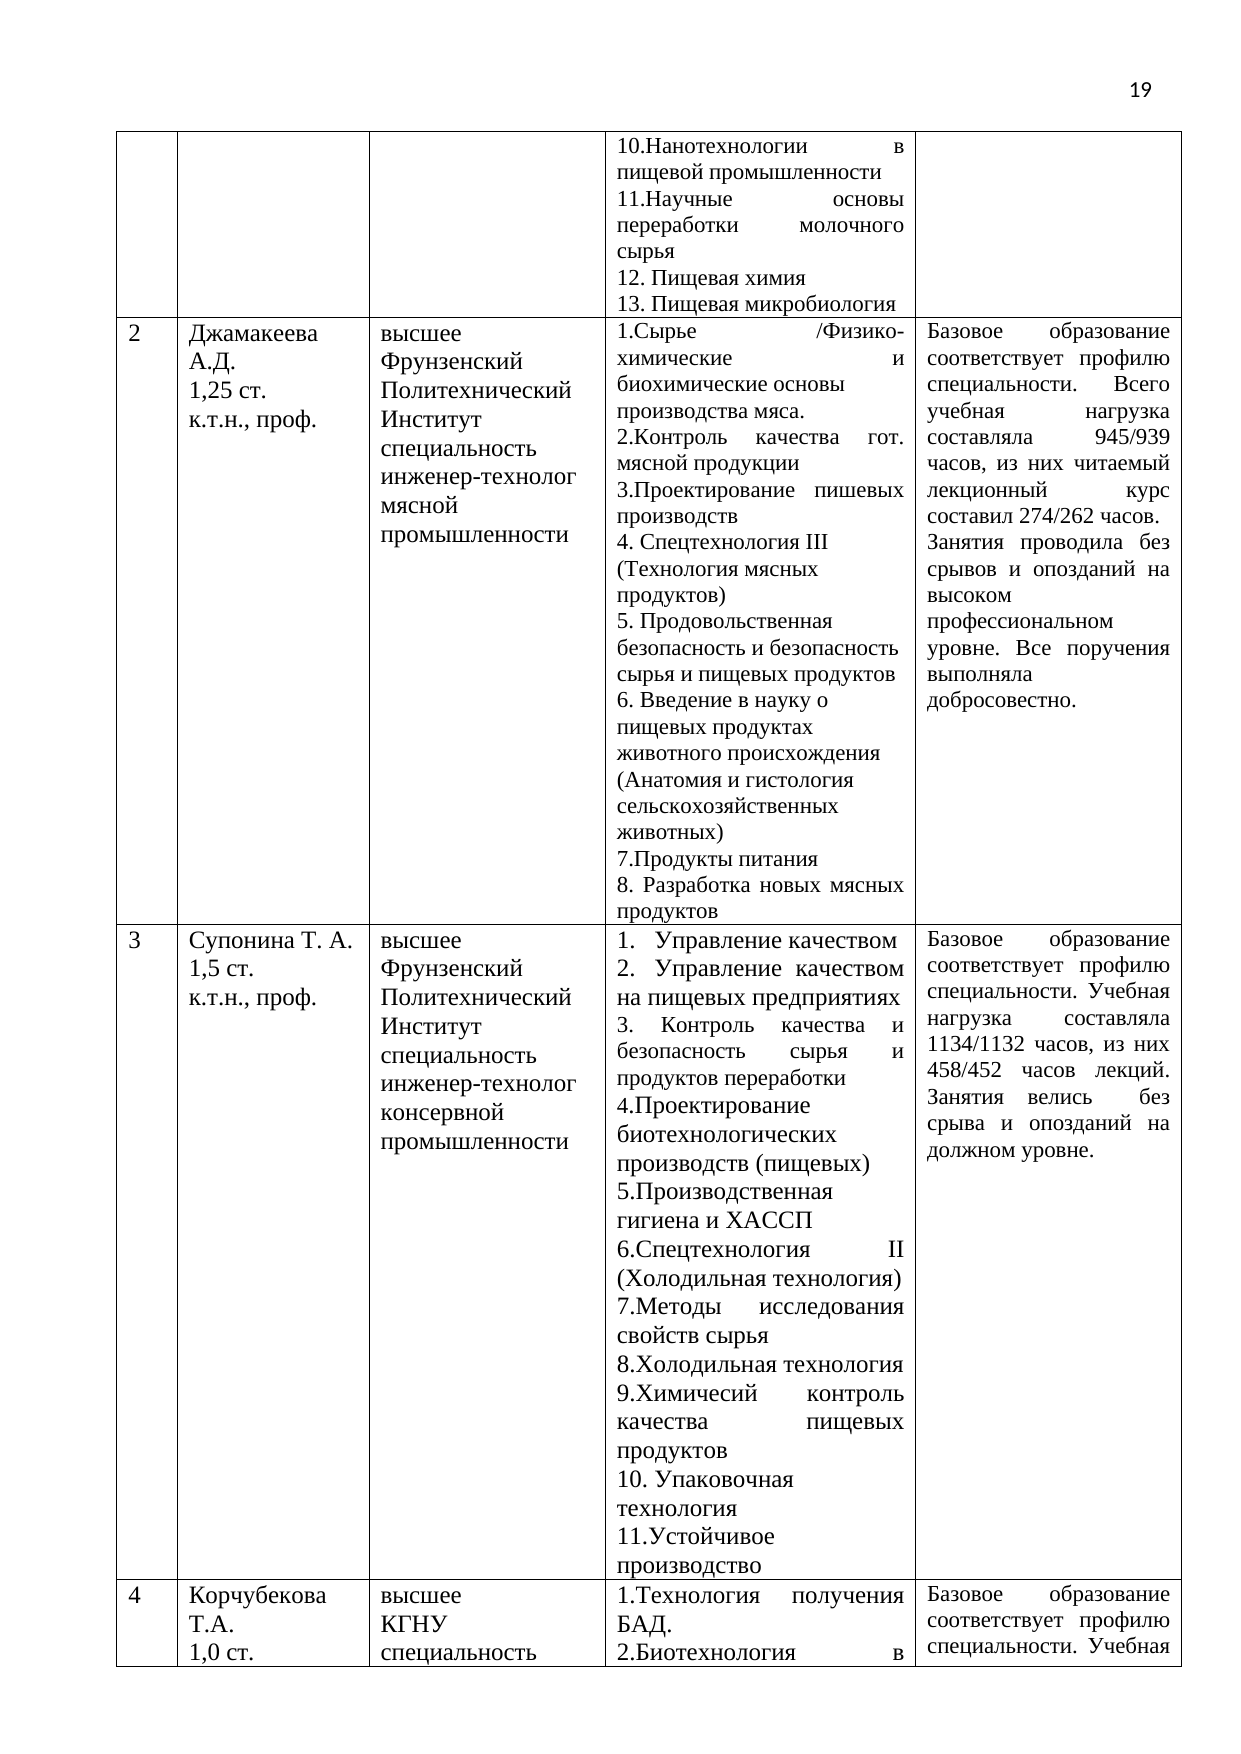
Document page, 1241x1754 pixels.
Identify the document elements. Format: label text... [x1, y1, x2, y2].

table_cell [370, 1580, 605, 1666]
table_cell 2 [117, 318, 177, 924]
table_cell 4 [117, 1580, 177, 1666]
table_cell 1.Сырье /Физико-химические и биохимические основы производства мяса. 2.Контроль качества гот. мясной продукции 3.Проектирование пишевых производств 4. Спецтехнология III (Технология мясных продуктов) 5. Продовольственная безопасность и безопасность сырья и пищевых продуктов 6. Введение в науку о пищевых продуктах животного происхождения (Анатомия и гистология сельскохозяйственных животных) 7.Продукты питания 8. Разработка новых мясных продуктов [606, 318, 915, 924]
table_cell 1 [117, 132, 177, 317]
table_cell Базовое образование соответствует профилю специальности. Учебная нагрузка составляла 1134/1132 часов, из них 458/452 часов лекций. Занятия велись без срыва и опозданий на должном уровне. [916, 925, 1181, 1579]
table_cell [916, 132, 1181, 317]
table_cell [178, 1580, 369, 1666]
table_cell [606, 1580, 915, 1666]
table_cell высшее Фрунзенский Политехнический Институт специальность инженер-технолог консервной промышленности [370, 925, 605, 1579]
table_cell Управление качеством Управление качеством на пищевых предприятиях 3. Контроль качества и безопасность сырья и продуктов переработки 4.Проектирование биотехнологических производств (пищевых) 5.Производственная гигиена и ХАССП 6.Спецтехнология II (Холодильная технология) 7.Методы исследования свойств сырья 8.Холодильная технология 9.Химичесий контроль качества пищевых продуктов 10. Упаковочная технология 11.Устойчивое производство [606, 925, 915, 1579]
table_cell Супонина Т. А. 1,5 ст. к.т.н., проф. [178, 925, 369, 1579]
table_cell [178, 132, 369, 317]
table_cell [916, 1580, 1181, 1666]
table_cell Базовое образование соответствует профилю специальности. Всего учебная нагрузка составляла 945/939 часов, из них читаемый лекционный курс составил 274/262 часов. Занятия проводила без срывов и опозданий на высоком профессиональном уровне. Все поручения выполняла добросовестно. [916, 318, 1181, 924]
table_cell 3 [117, 925, 177, 1579]
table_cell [606, 132, 915, 317]
table_cell Джамакеева А.Д. 1,25 ст. к.т.н., проф. [178, 318, 369, 924]
table_cell высшее Фрунзенский Политехнический Институт специальность инженер-технолог мясной промышленности [370, 318, 605, 924]
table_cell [370, 132, 605, 317]
